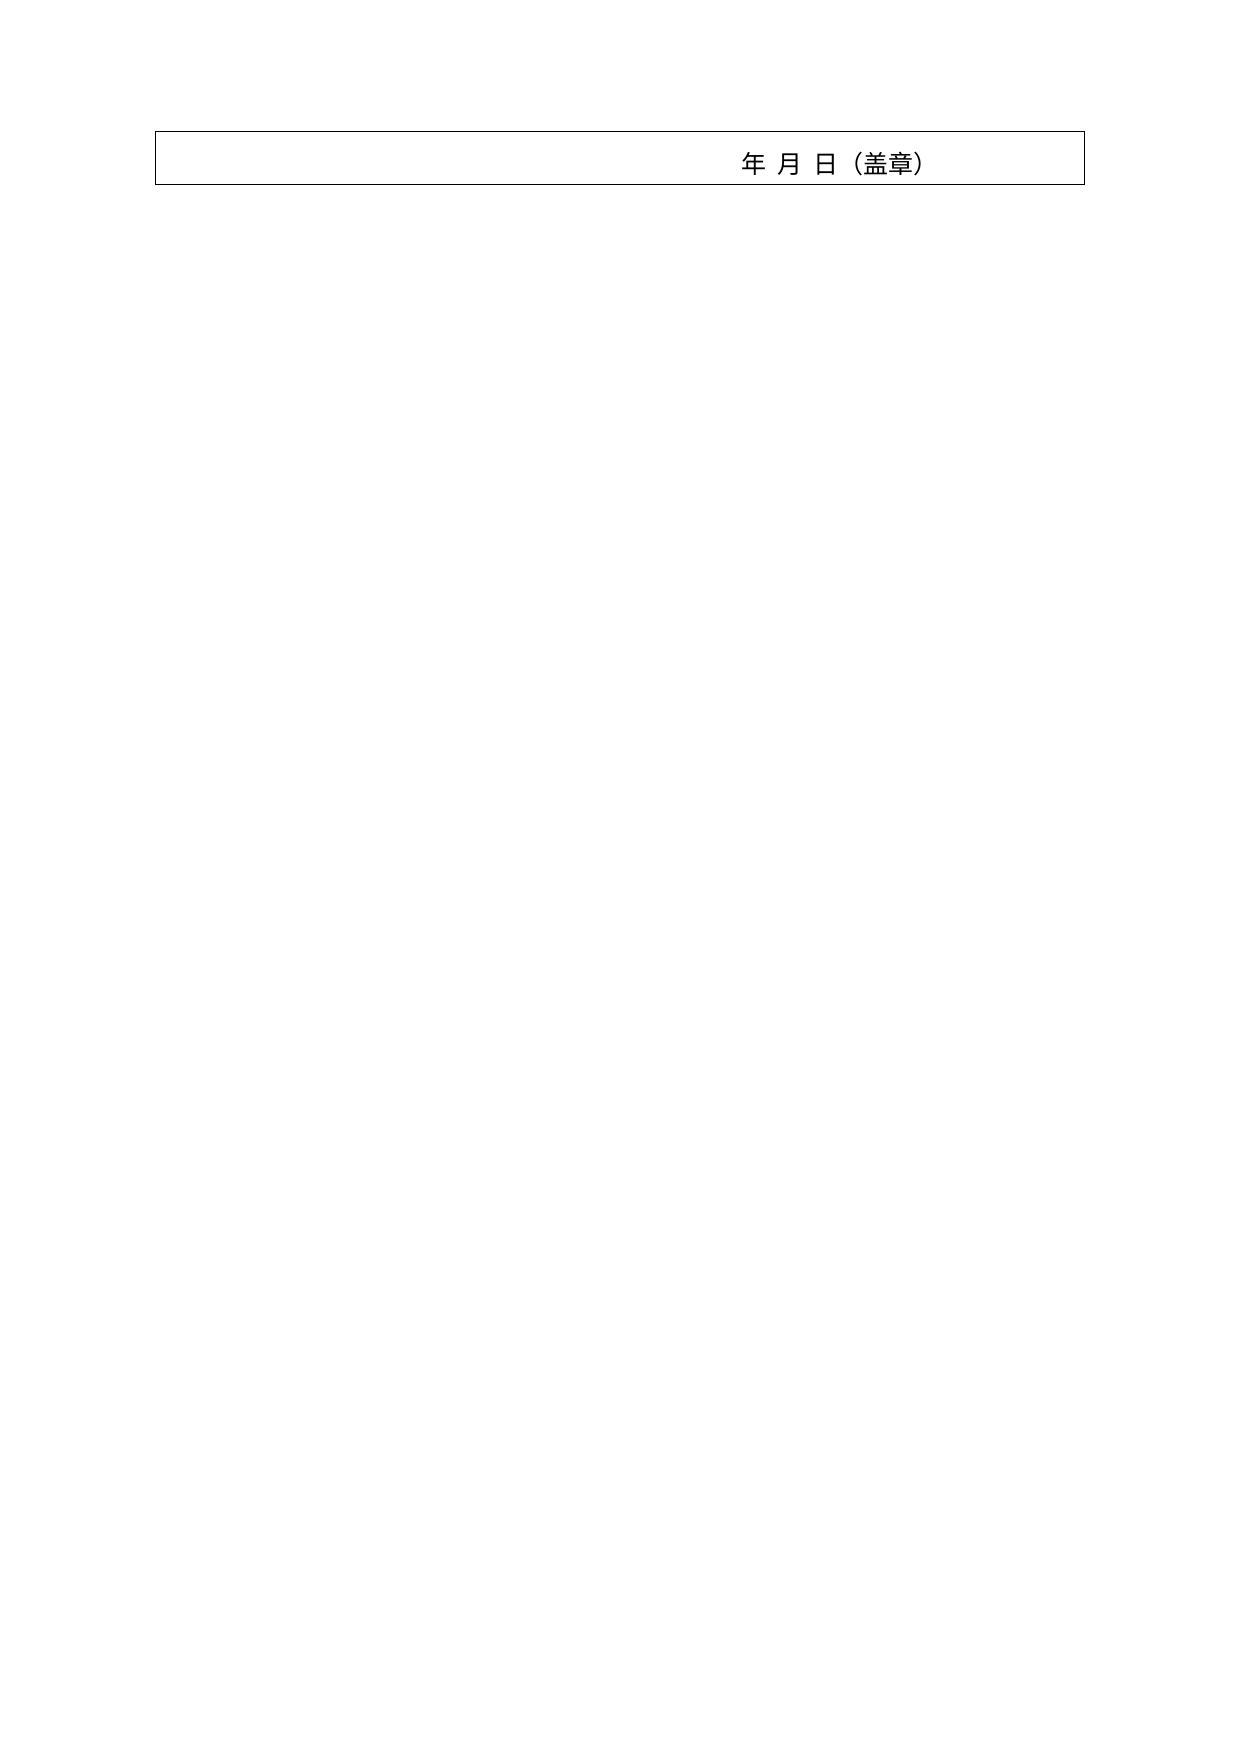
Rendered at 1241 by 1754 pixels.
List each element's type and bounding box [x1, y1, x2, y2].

table_cell [156, 132, 1084, 184]
